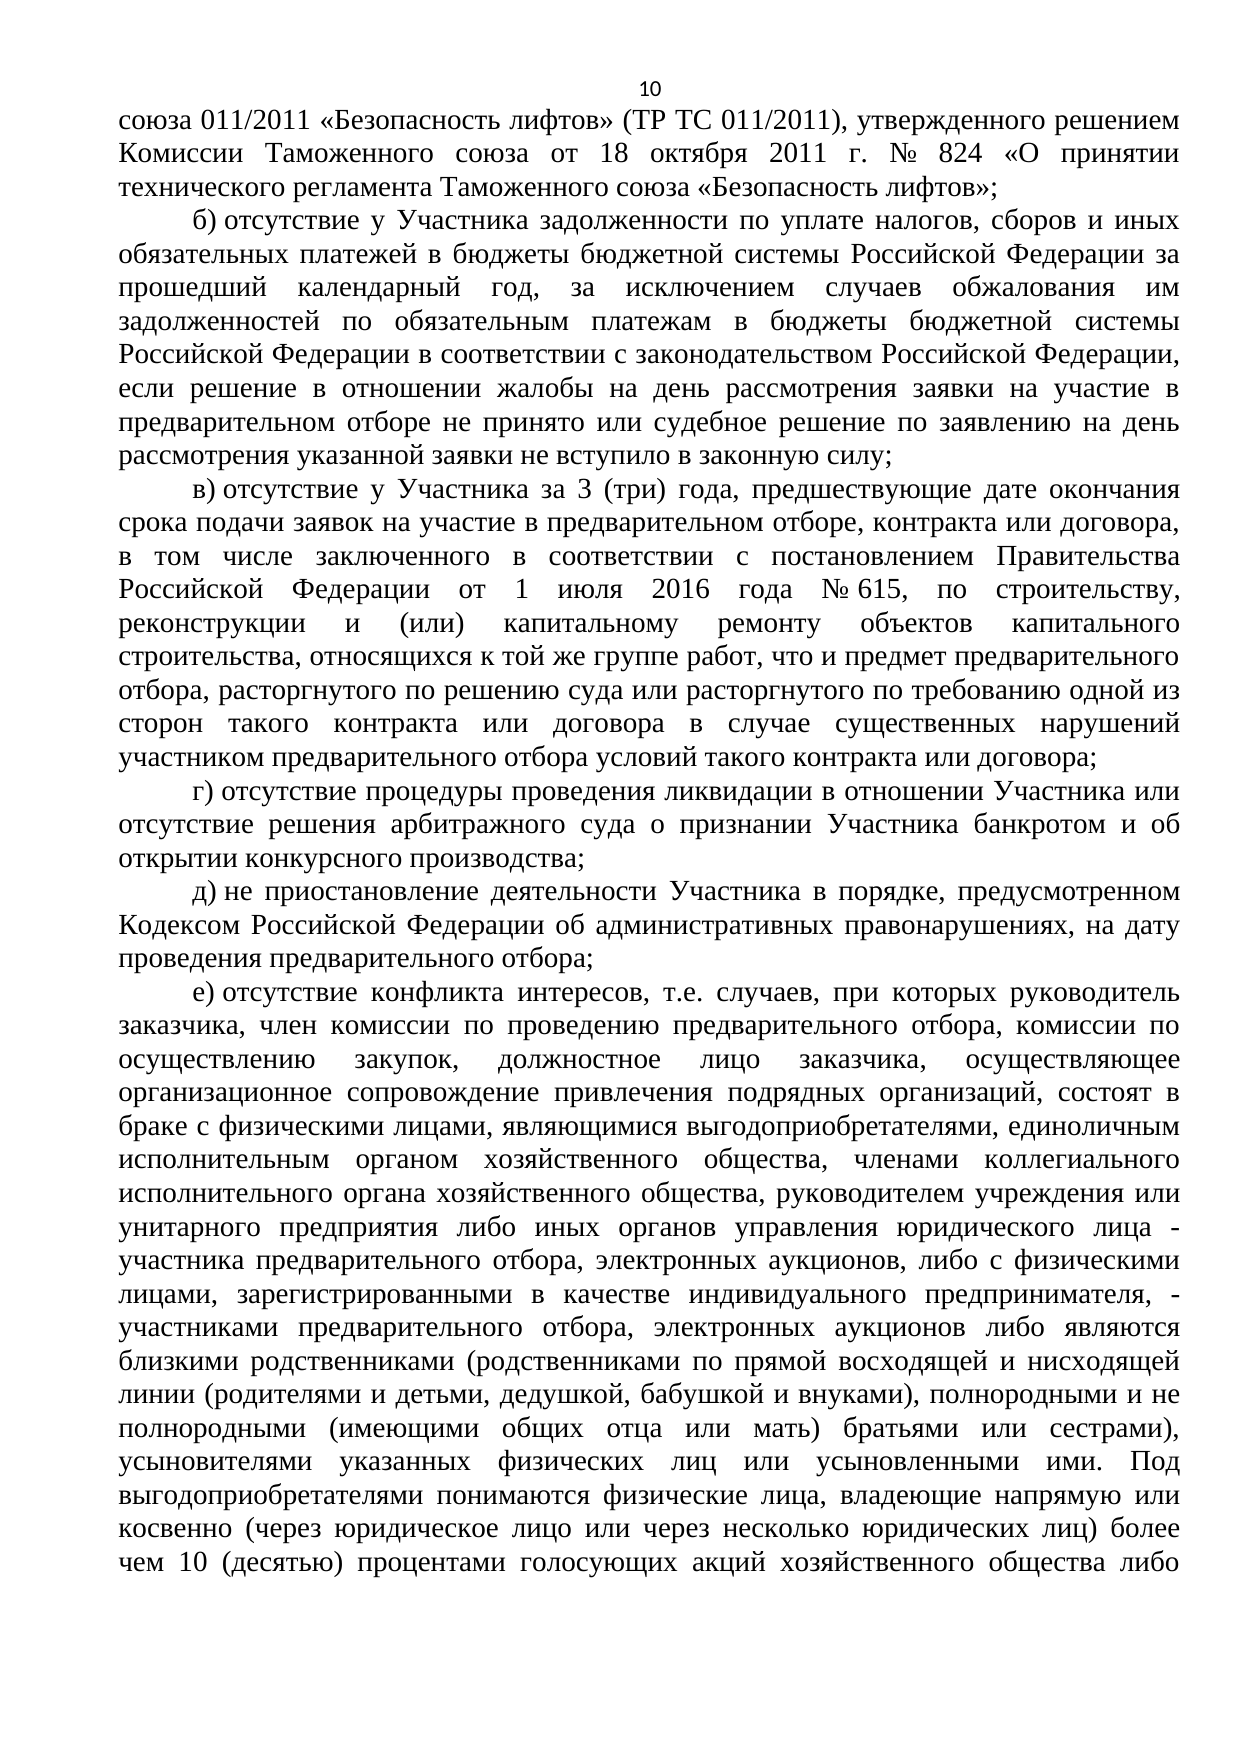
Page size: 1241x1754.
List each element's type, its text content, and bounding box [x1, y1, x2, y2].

text д) не приостановление деятельности Участника в порядке, предусмотренном Кодексом Российской Федерации об административных правонарушениях, на дату проведения предварительного отбора; [118, 873, 1181, 974]
text в) отсутствие у Участника за 3 (три) года, предшествующие дате окончания срока подачи заявок на участие в предварительном отборе, контракта или договора, в том числе заключенного в соответствии с постановлением Правительства Российской Федерации от 1 июля 2016 года № 615, по строительству, реконструкции и (или) капитальному ремонту объектов капитального строительства, относящихся к той же группе работ, что и предмет предварительного отбора, расторгнутого по решению суда или расторгнутого по требованию одной из сторон такого контракта или договора в случае существенных нарушений участником предварительного отбора условий такого контракта или договора; [118, 471, 1181, 773]
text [118, 102, 1181, 202]
text г) отсутствие процедуры проведения ликвидации в отношении Участника или отсутствие решения арбитражного суда о признании Участника банкротом и об открытии конкурсного производства; [118, 773, 1181, 873]
text б) отсутствие у Участника задолженности по уплате налогов, сборов и иных обязательных платежей в бюджеты бюджетной системы Российской Федерации за прошедший календарный год, за исключением случаев обжалования им задолженностей по обязательным платежам в бюджеты бюджетной системы Российской Федерации в соответствии с законодательством Российской Федерации, если решение в отношении жалобы на день рассмотрения заявки на участие в предварительном отборе не принято или судебное решение по заявлению на день рассмотрения указанной заявки не вступило в законную силу; [118, 202, 1181, 471]
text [118, 974, 1181, 1578]
